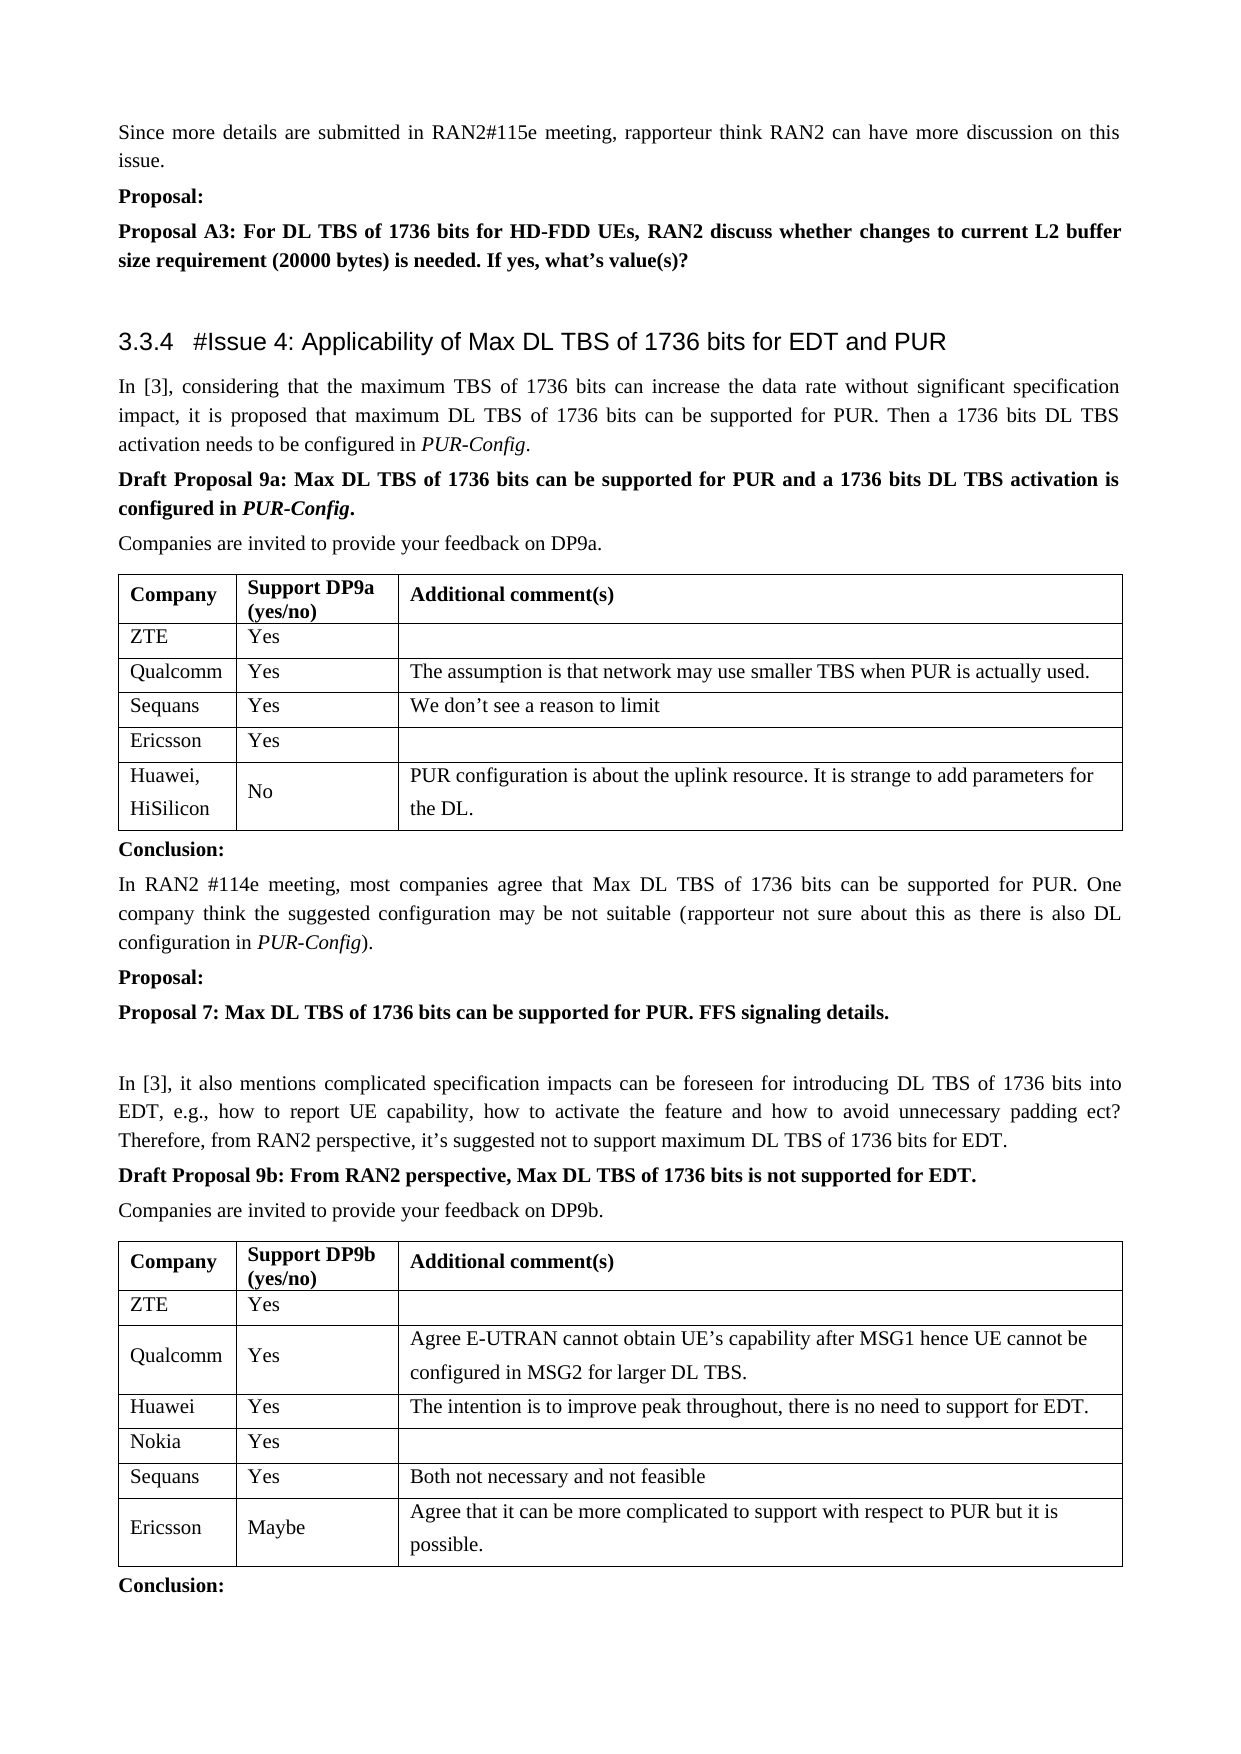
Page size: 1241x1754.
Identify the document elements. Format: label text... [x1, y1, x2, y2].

text In [3], considering that the maximum TBS of 1736 bits can increase the data rate without significant specification impact, it is proposed that maximum DL TBS of 1736 bits can be supported for PUR. Then a 1736 bits DL TBS activation needs to be configured in PUR-Config. [118, 374, 1122, 456]
table_cell Huawei, HiSilicon [119, 763, 236, 830]
table_cell The assumption is that network may use smaller TBS when PUR is actually used. [399, 659, 1122, 692]
table_cell We don’t see a reason to limit [399, 693, 1122, 727]
table_header Additional comment(s) [399, 575, 1122, 623]
table_cell [399, 728, 1122, 762]
table_cell [399, 1291, 1122, 1325]
text In [3], it also mentions complicated specification impacts can be foreseen for introducing DL TBS of 1736 bits into EDT, e.g., how to report UE capability, how to activate the feature and how to avoid unnecessary padding ect? Therefore, from RAN2 perspective, it’s suggested not to support maximum DL TBS of 1736 bits for EDT. [118, 1071, 1122, 1152]
text Conclusion: [118, 837, 1122, 861]
table_cell Nokia [119, 1429, 236, 1463]
table_header Support DP9b (yes/no) [237, 1242, 398, 1290]
subtitle #Issue 4: Applicability of Max DL TBS of 1736 bits for EDT and PUR [118, 327, 1122, 355]
table_cell ZTE [119, 624, 236, 658]
table_cell The intention is to improve peak throughout, there is no need to support for EDT. [399, 1395, 1122, 1428]
table_cell [399, 1429, 1122, 1463]
table_cell [399, 624, 1122, 658]
table_cell Sequans [119, 1464, 236, 1497]
text Proposal: [118, 183, 1122, 208]
table_cell Yes [237, 1326, 398, 1393]
table_cell Maybe [237, 1499, 398, 1566]
text Since more details are submitted in RAN2#115e meeting, rapporteur think RAN2 can have more discussion on this issue. [118, 119, 1122, 172]
table_cell Both not necessary and not feasible [399, 1464, 1122, 1497]
table_cell Agree E-UTRAN cannot obtain UE’s capability after MSG1 hence UE cannot be configured in MSG2 for larger DL TBS. [399, 1326, 1122, 1393]
table_cell Yes [237, 1395, 398, 1428]
table_cell Yes [237, 1464, 398, 1497]
table_cell Yes [237, 728, 398, 762]
text Companies are invited to provide your feedback on DP9b. [118, 1198, 1122, 1222]
table_cell No [237, 763, 398, 830]
table_cell Yes [237, 659, 398, 692]
table_cell PUR configuration is about the uplink resource. It is strange to add parameters for the DL. [399, 763, 1122, 830]
table_cell Qualcomm [119, 659, 236, 692]
text Proposal A3: For DL TBS of 1736 bits for HD-FDD UEs, RAN2 discuss whether changes to current L2 buffer size requirement (20000 bytes) is needed. If yes, what’s value(s)? [118, 219, 1122, 272]
table_cell ZTE [119, 1291, 236, 1325]
table_cell Agree that it can be more complicated to support with respect to PUR but it is possible. [399, 1499, 1122, 1566]
table_cell Yes [237, 1429, 398, 1463]
table_cell Yes [237, 693, 398, 727]
text Proposal 7: Max DL TBS of 1736 bits can be supported for PUR. FFS signaling details. [118, 1000, 1122, 1024]
text In RAN2 #114e meeting, most companies agree that Max DL TBS of 1736 bits can be supported for PUR. One company think the suggested configuration may be not suitable (rapporteur not sure about this as there is also DL configuration in PUR-Config). [118, 872, 1122, 954]
table_cell Yes [237, 624, 398, 658]
table_cell Ericsson [119, 1499, 236, 1566]
table_header Additional comment(s) [399, 1242, 1122, 1290]
table_cell Qualcomm [119, 1326, 236, 1393]
table_header Company [119, 575, 236, 623]
table_header Support DP9a (yes/no) [237, 575, 398, 623]
text Conclusion: [118, 1573, 1122, 1597]
text Draft Proposal 9b: From RAN2 perspective, Max DL TBS of 1736 bits is not supported for EDT. [118, 1163, 1122, 1187]
table_header Company [119, 1242, 236, 1290]
text Proposal: [118, 965, 1122, 989]
table_cell Yes [237, 1291, 398, 1325]
text Draft Proposal 9a: Max DL TBS of 1736 bits can be supported for PUR and a 1736 bits DL TBS activation is configured in PUR-Config. [118, 467, 1122, 520]
table_cell Huawei [119, 1395, 236, 1428]
table_cell Sequans [119, 693, 236, 727]
text Companies are invited to provide your feedback on DP9a. [118, 531, 1122, 555]
table_cell Ericsson [119, 728, 236, 762]
